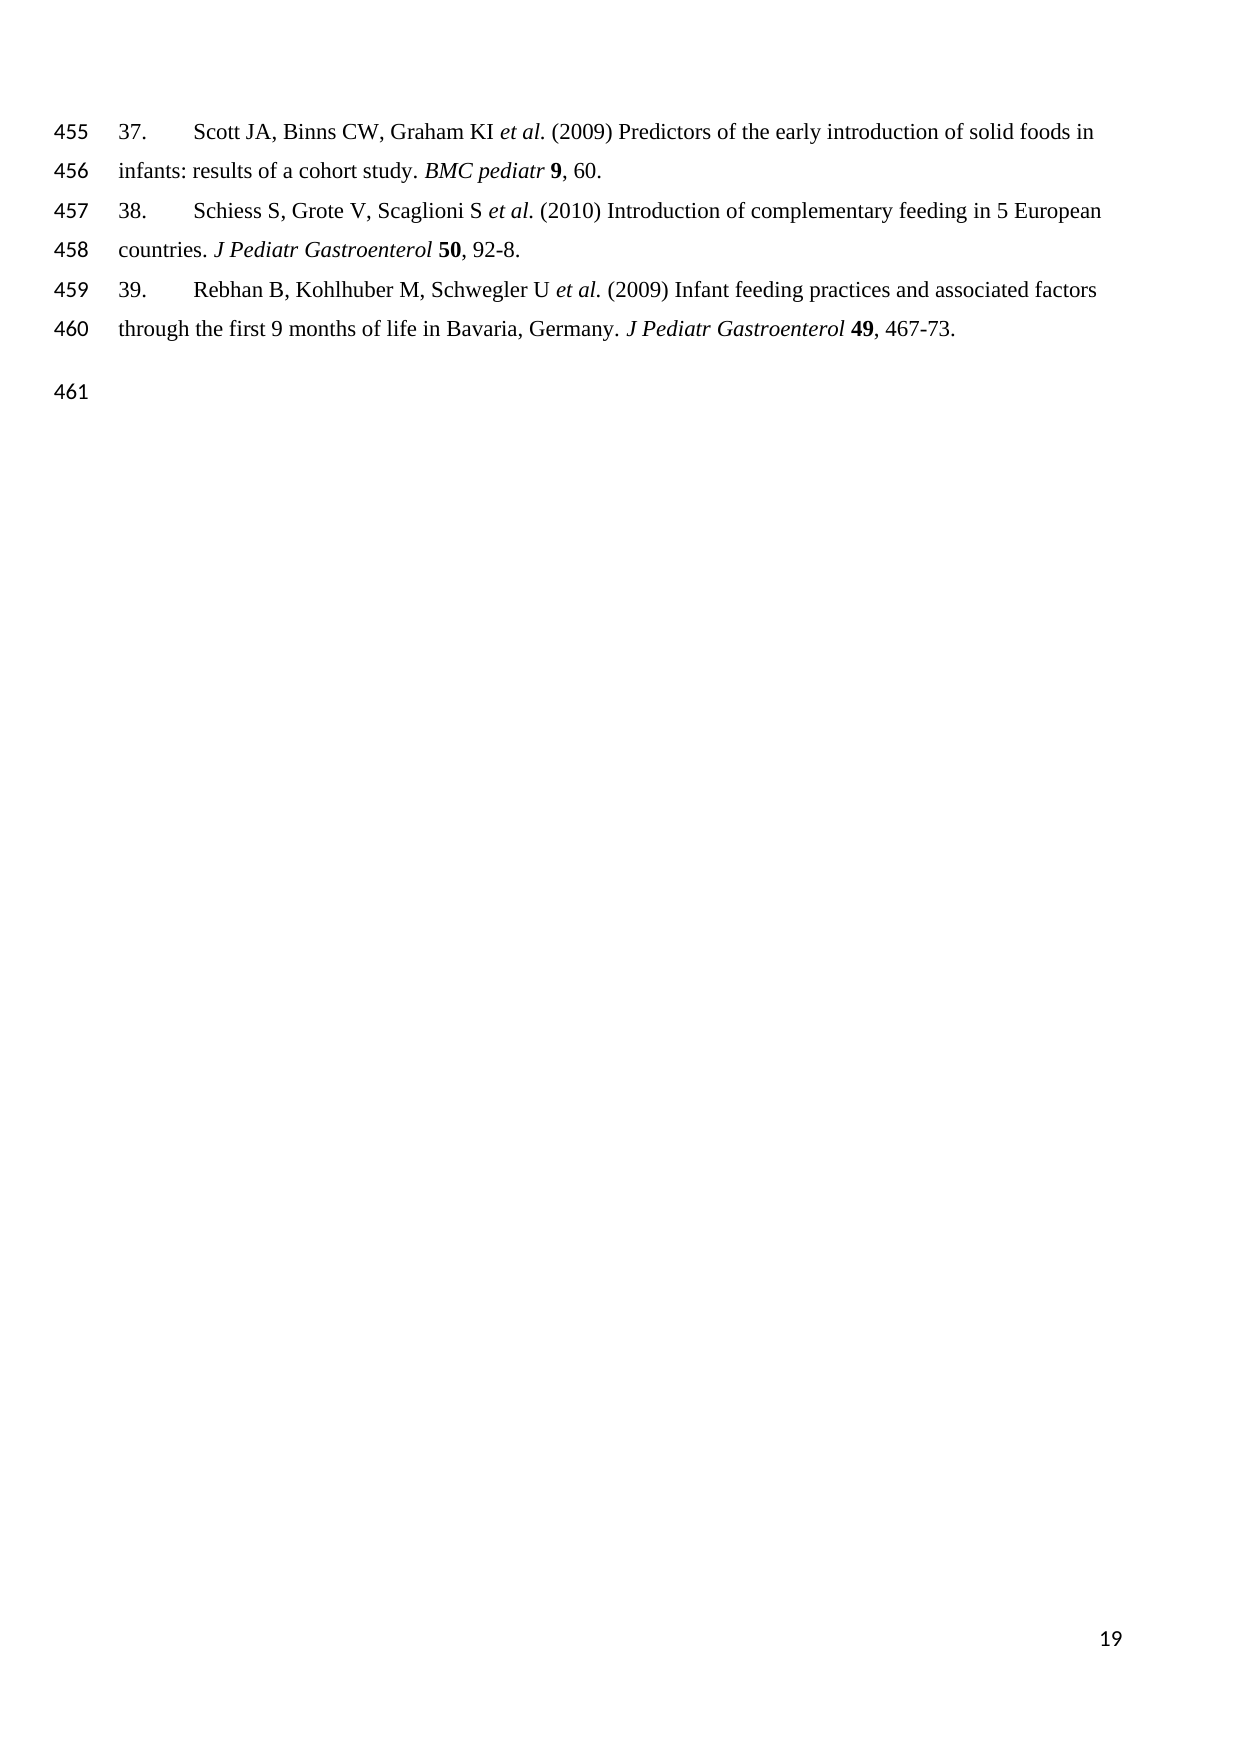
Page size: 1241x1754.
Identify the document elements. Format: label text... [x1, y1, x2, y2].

text 38. Schiess S, Grote V, Scaglioni S et al. (2010) Introduction of complementary feeding in 5 European countries. J Pediatr Gastroenterol 50, 92-8. [118, 197, 1122, 263]
text 39. Rebhan B, Kohlhuber M, Schwegler U et al. (2009) Infant feeding practices and associated factors through the first 9 months of life in Bavaria, Germany. J Pediatr Gastroenterol 49, 467-73. [118, 276, 1122, 342]
text 37. Scott JA, Binns CW, Graham KI et al. (2009) Predictors of the early introduction of solid foods in infants: results of a cohort study. BMC pediatr 9, 60. [118, 118, 1122, 184]
